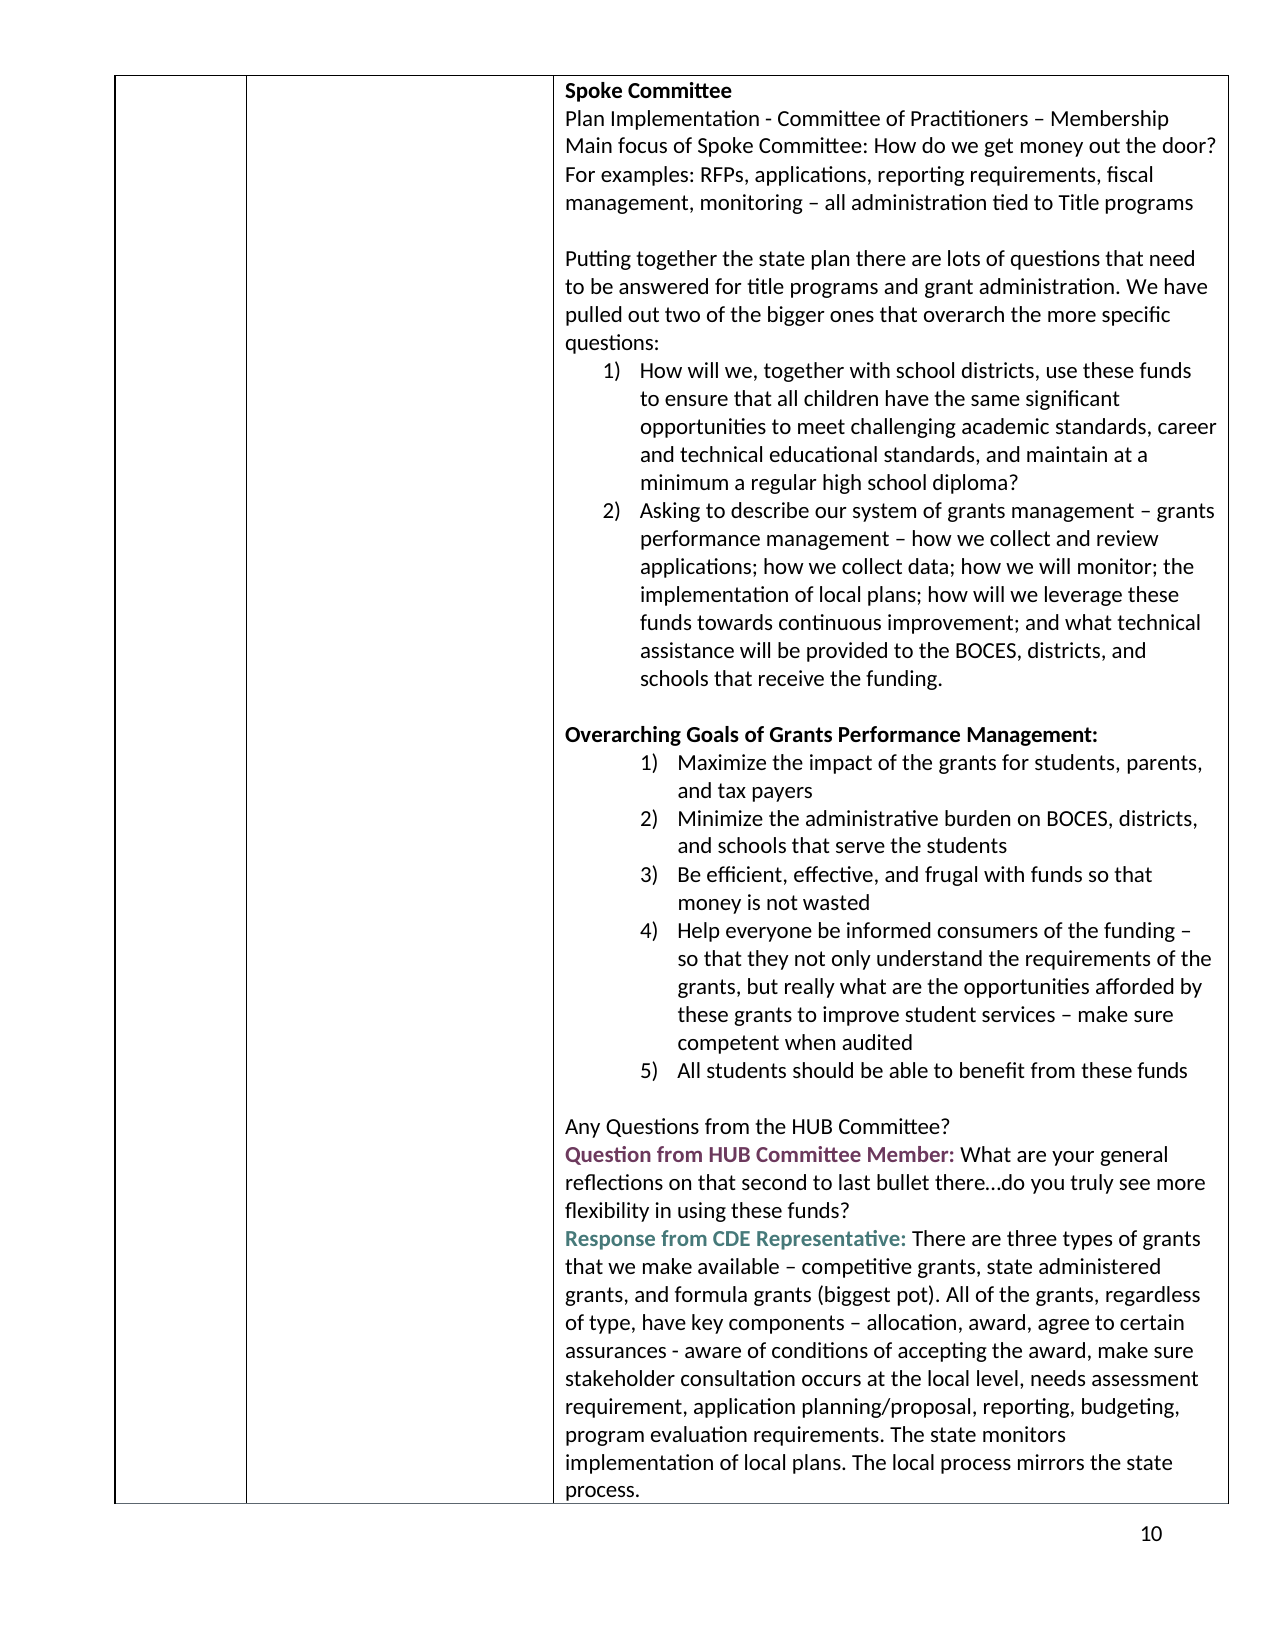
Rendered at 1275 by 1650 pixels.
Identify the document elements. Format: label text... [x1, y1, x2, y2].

table_header Spoke Committee Plan Implementation - Committee of Practitioners – Membership Main focus of Spoke Committee: How do we get money out the door? For examples: RFPs, applications, reporting requirements, fiscal management, monitoring – all administration tied to Title programs Putting together the state plan there are lots of questions that need to be answered for title programs and grant administration. We have pulled out two of the bigger ones that overarch the more specific questions: How will we, together with school districts, use these funds to ensure that all children have the same significant opportunities to meet challenging academic standards, career and technical educational standards, and maintain at a minimum a regular high school diploma? Asking to describe our system of grants management – grants performance management – how we collect and review applications; how we collect data; how we will monitor; the implementation of local plans; how will we leverage these funds towards continuous improvement; and what technical assistance will be provided to the BOCES, districts, and schools that receive the funding. Overarching Goals of Grants Performance Management: Maximize the impact of the grants for students, parents, and tax payers Minimize the administrative burden on BOCES, districts, and schools that serve the students Be efficient, effective, and frugal with funds so that money is not wasted Help everyone be informed consumers of the funding – so that they not only understand the requirements of the grants, but really what are the opportunities afforded by these grants to improve student services – make sure competent when audited All students should be able to benefit from these funds Any Questions from the HUB Committee? Question from HUB Committee Member: What are your general reflections on that second to last bullet there…do you truly see more flexibility in using these funds? Response from CDE Representative: There are three types of grants that we make available – competitive grants, state administered grants, and formula grants (biggest pot). All of the grants, regardless of type, have key components – allocation, award, agree to certain assurances - aware of conditions of accepting the award, make sure stakeholder consultation occurs at the local level, needs assessment requirement, application planning/proposal, reporting, budgeting, program evaluation requirements. The state monitors implementation of local plans. The local process mirrors the state process. [554, 76, 1228, 1502]
table_header [247, 76, 553, 1502]
table_header [116, 76, 246, 1502]
